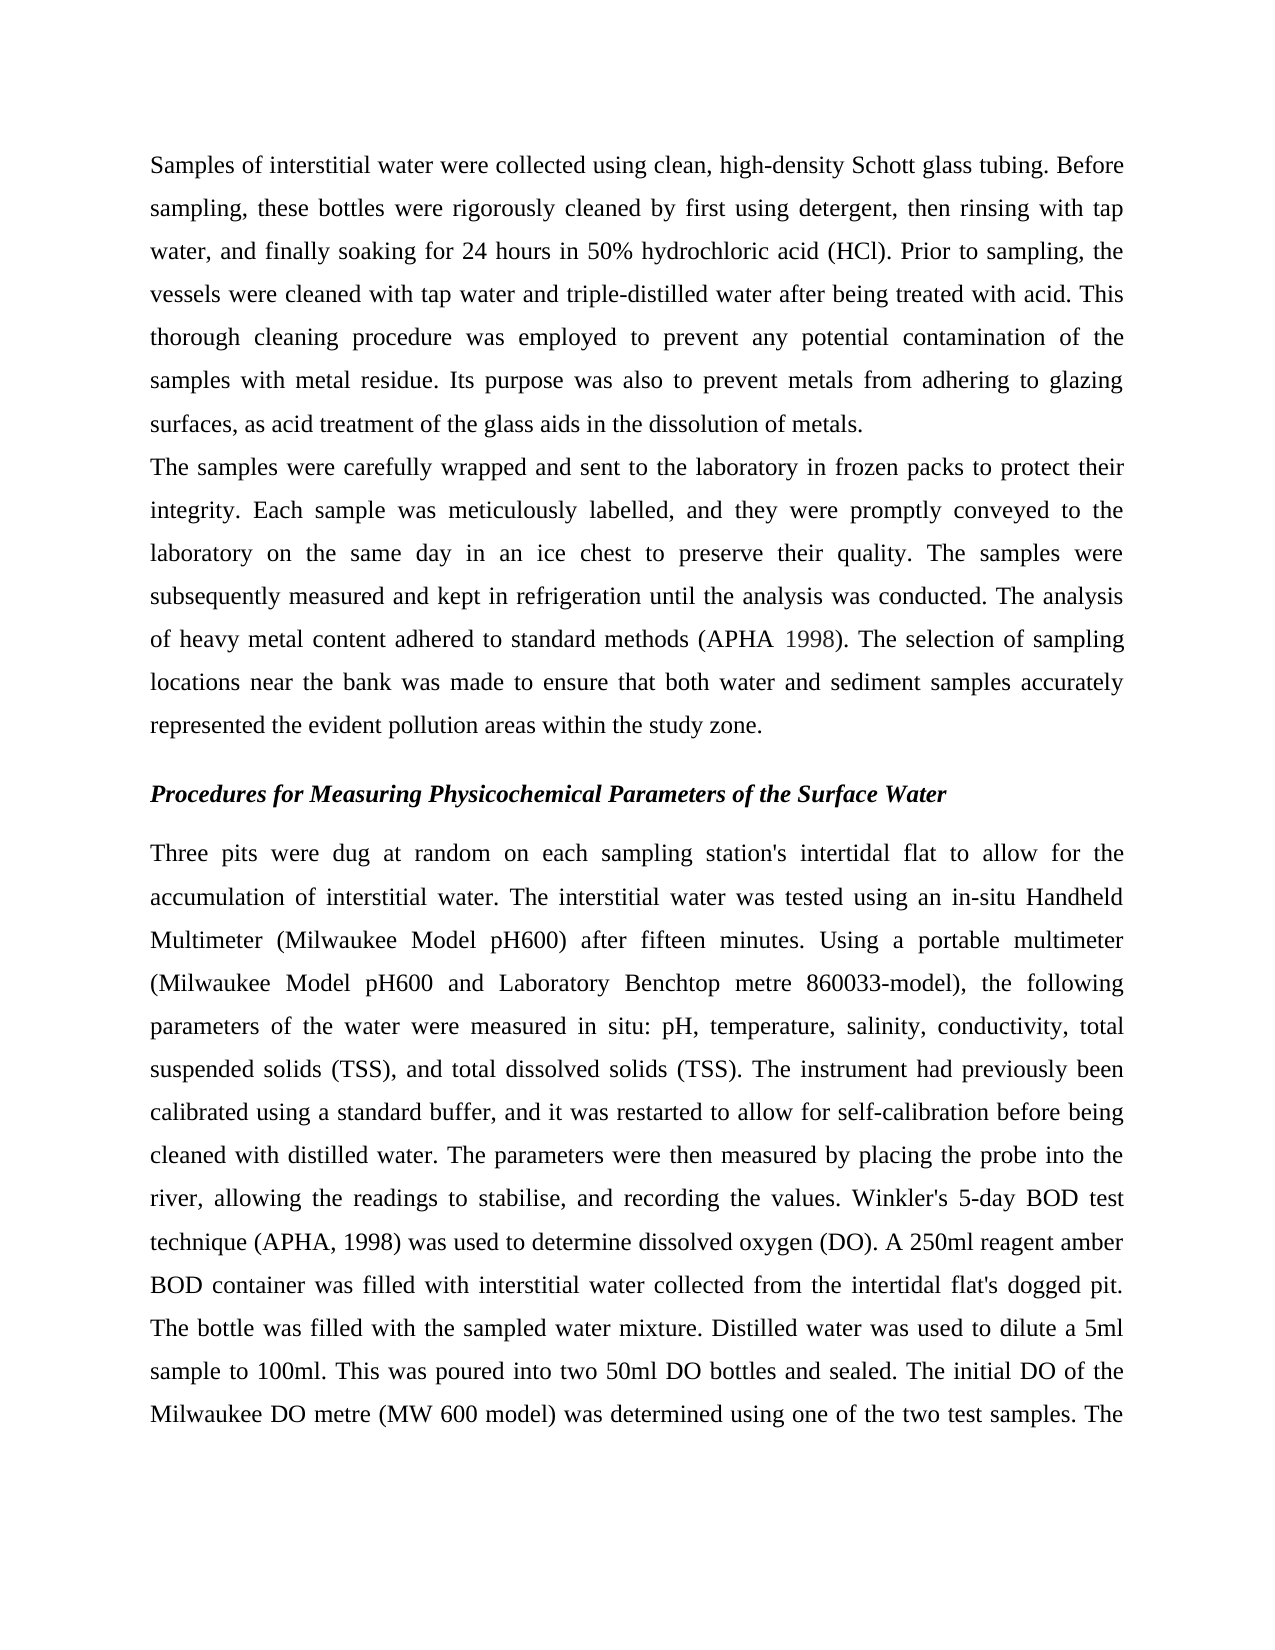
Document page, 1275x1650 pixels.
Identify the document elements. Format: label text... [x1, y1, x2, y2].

text Samples of interstitial water were collected using clean, high-density Schott glass tubing. Before sampling, these bottles were rigorously cleaned by first using detergent, then rinsing with tap water, and finally soaking for 24 hours in 50% hydrochloric acid (HCl). Prior to sampling, the vessels were cleaned with tap water and triple-distilled water after being treated with acid. This thorough cleaning procedure was employed to prevent any potential contamination of the samples with metal residue. Its purpose was also to prevent metals from adhering to glazing surfaces, as acid treatment of the glass aids in the dissolution of metals. [150, 150, 1125, 437]
text Procedures for Measuring Physicochemical Parameters of the Surface Water [150, 779, 1125, 807]
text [150, 838, 1125, 1428]
text The samples were carefully wrapped and sent to the laboratory in frozen packs to protect their integrity. Each sample was meticulously labelled, and they were promptly conveyed to the laboratory on the same day in an ice chest to preserve their quality. The samples were subsequently measured and kept in refrigeration until the analysis was conducted. The analysis of heavy metal content adhered to standard methods (APHA 1998). The selection of sampling locations near the bank was made to ensure that both water and sediment samples accurately represented the evident pollution areas within the study zone. [150, 452, 1125, 739]
